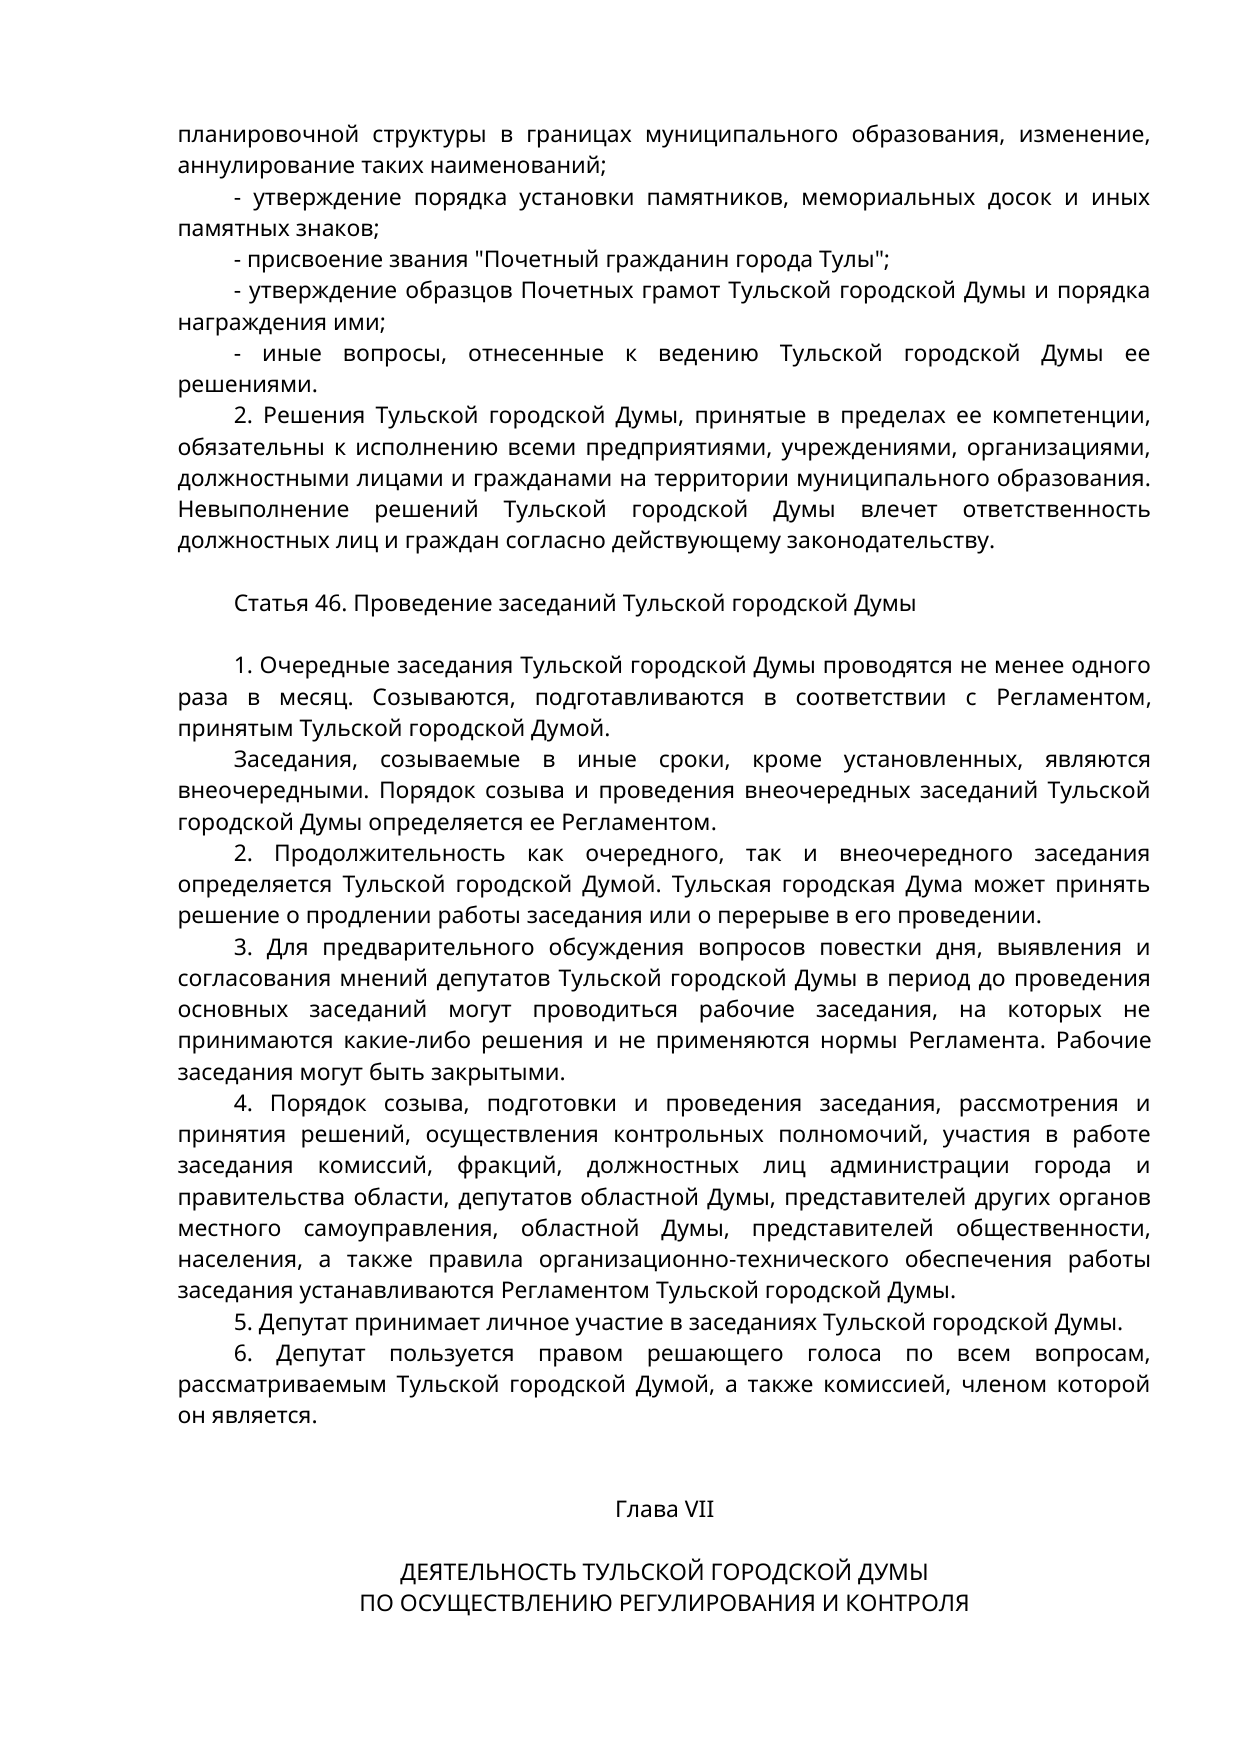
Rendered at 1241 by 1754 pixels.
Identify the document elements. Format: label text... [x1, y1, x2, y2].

text 2. Решения Тульской городской Думы, принятые в пределах ее компетенции, обязательны к исполнению всеми предприятиями, учреждениями, организациями, должностными лицами и гражданами на территории муниципального образования. Невыполнение решений Тульской городской Думы влечет ответственность должностных лиц и граждан согласно действующему законодательству. [177, 399, 1152, 556]
text 3. Для предварительного обсуждения вопросов повестки дня, выявления и согласования мнений депутатов Тульской городской Думы в период до проведения основных заседаний могут проводиться рабочие заседания, на которых не принимаются какие-либо решения и не применяются нормы Регламента. Рабочие заседания могут быть закрытыми. [177, 931, 1152, 1087]
text ДЕЯТЕЛЬНОСТЬ ТУЛЬСКОЙ ГОРОДСКОЙ ДУМЫ [177, 1556, 1152, 1587]
text - иные вопросы, отнесенные к ведению Тульской городской Думы ее решениями. [177, 337, 1152, 399]
text Заседания, созываемые в иные сроки, кроме установленных, являются внеочередными. Порядок созыва и проведения внеочередных заседаний Тульской городской Думы определяется ее Регламентом. [177, 743, 1152, 837]
text 5. Депутат принимает личное участие в заседаниях Тульской городской Думы. [177, 1306, 1152, 1337]
text - присвоение звания "Почетный гражданин города Тулы"; [177, 243, 1152, 274]
text 4. Порядок созыва, подготовки и проведения заседания, рассмотрения и принятия решений, осуществления контрольных полномочий, участия в работе заседания комиссий, фракций, должностных лиц администрации города и правительства области, депутатов областной Думы, представителей других органов местного самоуправления, областной Думы, представителей общественности, населения, а также правила организационно-технического обеспечения работы заседания устанавливаются Регламентом Тульской городской Думы. [177, 1087, 1152, 1306]
text Глава VII [177, 1493, 1152, 1524]
text - утверждение порядка установки памятников, мемориальных досок и иных памятных знаков; [177, 181, 1152, 243]
text - утверждение образцов Почетных грамот Тульской городской Думы и порядка награждения ими; [177, 274, 1152, 337]
text ПО ОСУЩЕСТВЛЕНИЮ РЕГУЛИРОВАНИЯ И КОНТРОЛЯ [177, 1587, 1152, 1618]
text 6. Депутат пользуется правом решающего голоса по всем вопросам, рассматриваемым Тульской городской Думой, а также комиссией, членом которой он является. [177, 1337, 1152, 1431]
text Статья 46. Проведение заседаний Тульской городской Думы [177, 587, 1152, 618]
text 1. Очередные заседания Тульской городской Думы проводятся не менее одного раза в месяц. Созываются, подготавливаются в соответствии с Регламентом, принятым Тульской городской Думой. [177, 649, 1152, 743]
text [177, 118, 1152, 181]
text 2. Продолжительность как очередного, так и внеочередного заседания определяется Тульской городской Думой. Тульская городская Дума может принять решение о продлении работы заседания или о перерыве в его проведении. [177, 837, 1152, 931]
